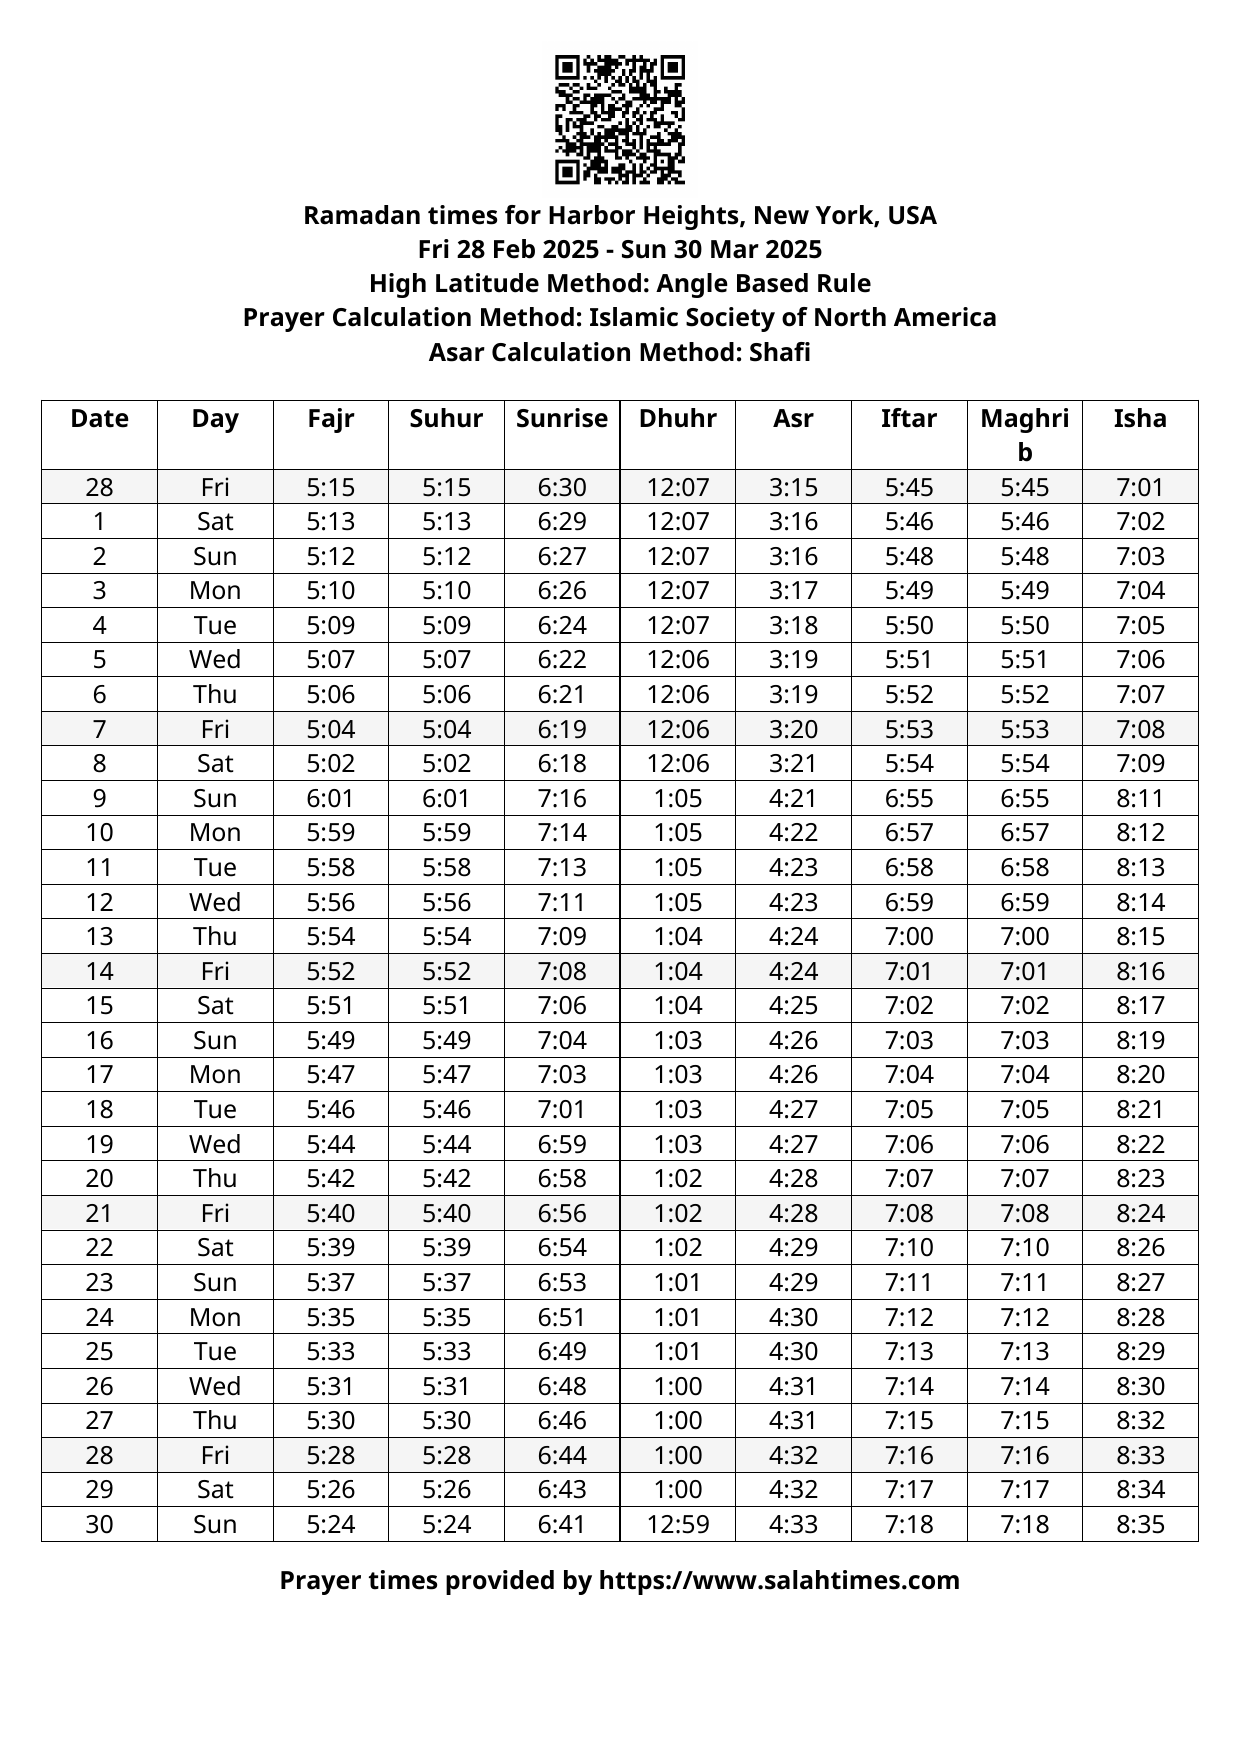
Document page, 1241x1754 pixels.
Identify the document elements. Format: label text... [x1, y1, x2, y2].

table_cell 12:59 [621, 1507, 735, 1541]
table_cell Fri [158, 470, 273, 503]
table_cell 22 [42, 1231, 157, 1264]
table_cell 4:30 [736, 1300, 851, 1333]
table_cell 6:26 [505, 574, 619, 607]
table_header Asr [736, 401, 851, 469]
table_cell 6:01 [274, 781, 388, 814]
table_cell 1:03 [621, 1092, 735, 1126]
table_cell 7:03 [1083, 539, 1198, 572]
table_cell 5:39 [389, 1231, 504, 1264]
table_cell 12:07 [621, 608, 735, 642]
table_cell 26 [42, 1369, 157, 1402]
table_cell 7:14 [852, 1369, 967, 1402]
table_cell 7:02 [968, 989, 1082, 1022]
table_cell 20 [42, 1161, 157, 1195]
table_cell 24 [42, 1300, 157, 1333]
table_cell 15 [42, 989, 157, 1022]
table_cell 5:31 [389, 1369, 504, 1402]
table_cell 3 [42, 574, 157, 607]
table_cell 4:26 [736, 1023, 851, 1057]
table_cell 4 [42, 608, 157, 642]
table_cell 5:50 [968, 608, 1082, 642]
table_cell 7:03 [852, 1023, 967, 1057]
table_cell 6:55 [852, 781, 967, 814]
table_cell 6:57 [852, 816, 967, 849]
table_cell 3:21 [736, 746, 851, 780]
text Fri 28 Feb 2025 - Sun 30 Mar 2025 [42, 232, 1198, 266]
table_cell 7:16 [852, 1438, 967, 1472]
table_cell 5:02 [274, 746, 388, 780]
table_cell 8:27 [1083, 1265, 1198, 1299]
table_cell 3:16 [736, 539, 851, 572]
table_cell 7:18 [968, 1507, 1082, 1541]
table_cell 4:23 [736, 885, 851, 918]
table_cell 19 [42, 1127, 157, 1160]
table_header Fajr [274, 401, 388, 469]
table_cell 8:20 [1083, 1058, 1198, 1091]
table_cell 5:51 [274, 989, 388, 1022]
table_cell 30 [42, 1507, 157, 1541]
table_header Isha [1083, 401, 1198, 469]
table_header Dhuhr [621, 401, 735, 469]
table_cell 5:53 [968, 712, 1082, 745]
table_cell 5:31 [274, 1369, 388, 1402]
table_cell 8:26 [1083, 1231, 1198, 1264]
table_cell 6:27 [505, 539, 619, 572]
table_cell 5:52 [968, 677, 1082, 711]
table_cell 5:06 [274, 677, 388, 711]
table_cell 7:08 [505, 954, 619, 987]
table_cell 5:51 [389, 989, 504, 1022]
table_cell Tue [158, 608, 273, 642]
table_cell 6:58 [505, 1161, 619, 1195]
table_cell 7:03 [968, 1023, 1082, 1057]
table_cell 5:52 [389, 954, 504, 987]
table_cell 6:21 [505, 677, 619, 711]
table_cell 6:18 [505, 746, 619, 780]
table_cell 5:37 [274, 1265, 388, 1299]
table_cell 5:13 [389, 504, 504, 538]
text Prayer Calculation Method: Islamic Society of North America [42, 300, 1198, 334]
table_cell 6:53 [505, 1265, 619, 1299]
table_cell Fri [158, 1438, 273, 1472]
table_cell 10 [42, 816, 157, 849]
table_cell 7:15 [968, 1404, 1082, 1437]
table_cell Mon [158, 1058, 273, 1091]
table_cell 4:29 [736, 1265, 851, 1299]
table_cell 7:07 [1083, 677, 1198, 711]
table_cell 7:17 [968, 1473, 1082, 1506]
table_cell 7:14 [968, 1369, 1082, 1402]
table_cell 2 [42, 539, 157, 572]
table_cell 1:05 [621, 885, 735, 918]
table_cell 4:25 [736, 989, 851, 1022]
table_cell 5:49 [852, 574, 967, 607]
table_cell Sat [158, 746, 273, 780]
table_cell 6:58 [968, 850, 1082, 884]
table_cell 28 [42, 470, 157, 503]
table_cell 8:13 [1083, 850, 1198, 884]
table_cell 5:51 [852, 643, 967, 676]
table_cell 11 [42, 850, 157, 884]
table_cell 7:01 [505, 1092, 619, 1126]
table_cell 6:54 [505, 1231, 619, 1264]
table_cell 5:58 [389, 850, 504, 884]
table_cell 7:00 [852, 919, 967, 953]
table_cell 5:46 [852, 504, 967, 538]
table_cell 7:07 [968, 1161, 1082, 1195]
table_cell 7:10 [968, 1231, 1082, 1264]
table_cell 8:32 [1083, 1404, 1198, 1437]
table_cell 4:21 [736, 781, 851, 814]
table_cell 5:49 [274, 1023, 388, 1057]
table_cell 12:06 [621, 746, 735, 780]
table_cell Sun [158, 1507, 273, 1541]
table_cell 1:04 [621, 989, 735, 1022]
table_header Date [42, 401, 157, 469]
table_cell 7:10 [852, 1231, 967, 1264]
table_cell 1:03 [621, 1058, 735, 1091]
table_cell Tue [158, 850, 273, 884]
text Asar Calculation Method: Shafi [42, 334, 1198, 368]
table_cell 5:37 [389, 1265, 504, 1299]
table_cell 5:10 [274, 574, 388, 607]
table_cell Fri [158, 954, 273, 987]
table_cell 12:07 [621, 574, 735, 607]
table_cell 8:34 [1083, 1473, 1198, 1506]
table_cell 5:42 [274, 1161, 388, 1195]
table_cell 1:05 [621, 781, 735, 814]
text Prayer times provided by https://www.salahtimes.com [42, 1563, 1198, 1597]
table_cell Sun [158, 781, 273, 814]
table_cell 5:45 [968, 470, 1082, 503]
table_cell 5:09 [389, 608, 504, 642]
table_cell 8:22 [1083, 1127, 1198, 1160]
table_cell 8:29 [1083, 1334, 1198, 1368]
table_cell 5:15 [274, 470, 388, 503]
table_cell 21 [42, 1196, 157, 1229]
table_cell 6:46 [505, 1404, 619, 1437]
table_cell 5:59 [274, 816, 388, 849]
table_cell 6:43 [505, 1473, 619, 1506]
table_cell 1:00 [621, 1404, 735, 1437]
table_cell 7:12 [968, 1300, 1082, 1333]
table_cell 5:39 [274, 1231, 388, 1264]
table_cell 12:06 [621, 677, 735, 711]
table_cell 7:06 [1083, 643, 1198, 676]
table_cell 5:59 [389, 816, 504, 849]
table_cell Tue [158, 1092, 273, 1126]
table_cell 5:47 [274, 1058, 388, 1091]
table_cell 7:08 [968, 1196, 1082, 1229]
table_cell 9 [42, 781, 157, 814]
table_cell 4:33 [736, 1507, 851, 1541]
table_cell 5:12 [274, 539, 388, 572]
table_cell 5:09 [274, 608, 388, 642]
table_cell 7:01 [852, 954, 967, 987]
table_cell 5:54 [968, 746, 1082, 780]
table_cell 4:23 [736, 850, 851, 884]
table_cell 5:56 [274, 885, 388, 918]
table_cell 5:07 [389, 643, 504, 676]
text High Latitude Method: Angle Based Rule [42, 266, 1198, 300]
table_cell 6:58 [852, 850, 967, 884]
table_cell Tue [158, 1334, 273, 1368]
table_cell 7:05 [1083, 608, 1198, 642]
table_cell Thu [158, 919, 273, 953]
table_cell 5:33 [274, 1334, 388, 1368]
table_cell 5:45 [852, 470, 967, 503]
table_cell Sun [158, 1265, 273, 1299]
table_cell 8:24 [1083, 1196, 1198, 1229]
table_cell 7:06 [852, 1127, 967, 1160]
table_cell 12:07 [621, 470, 735, 503]
table_cell 3:15 [736, 470, 851, 503]
table_cell 5 [42, 643, 157, 676]
table_cell 8:11 [1083, 781, 1198, 814]
table_header Iftar [852, 401, 967, 469]
table_cell 7:13 [968, 1334, 1082, 1368]
table_cell 6:22 [505, 643, 619, 676]
table_cell 5:54 [274, 919, 388, 953]
table_cell 7:18 [852, 1507, 967, 1541]
table_cell 12:07 [621, 539, 735, 572]
table_cell 8:19 [1083, 1023, 1198, 1057]
table_cell 1:04 [621, 954, 735, 987]
table_cell Wed [158, 1369, 273, 1402]
table_cell Sat [158, 1231, 273, 1264]
table_cell 8:14 [1083, 885, 1198, 918]
table_cell 5:06 [389, 677, 504, 711]
table_cell 7:00 [968, 919, 1082, 953]
table_cell 7:06 [505, 989, 619, 1022]
table_cell 4:31 [736, 1404, 851, 1437]
table_cell 8:16 [1083, 954, 1198, 987]
table_cell Fri [158, 712, 273, 745]
table_cell 5:53 [852, 712, 967, 745]
table_cell 6:49 [505, 1334, 619, 1368]
table_cell 6:01 [389, 781, 504, 814]
table_cell 5:46 [389, 1092, 504, 1126]
table_cell 7:04 [505, 1023, 619, 1057]
table_cell Sat [158, 1473, 273, 1506]
table_cell 8:30 [1083, 1369, 1198, 1402]
table_cell 5:33 [389, 1334, 504, 1368]
table_header Suhur [389, 401, 504, 469]
table_cell 6:56 [505, 1196, 619, 1229]
table_cell 3:16 [736, 504, 851, 538]
table_cell 7:08 [852, 1196, 967, 1229]
table_cell 7:09 [1083, 746, 1198, 780]
table_cell 7:16 [968, 1438, 1082, 1472]
table_cell 7:06 [968, 1127, 1082, 1160]
table_cell 5:12 [389, 539, 504, 572]
table_cell 5:54 [389, 919, 504, 953]
table_cell 4:32 [736, 1438, 851, 1472]
table_cell 1:05 [621, 850, 735, 884]
table_cell 5:04 [274, 712, 388, 745]
table_cell 12 [42, 885, 157, 918]
table_cell 8:17 [1083, 989, 1198, 1022]
table_cell 6:48 [505, 1369, 619, 1402]
table_cell 6:41 [505, 1507, 619, 1541]
table_cell 5:10 [389, 574, 504, 607]
table_cell 28 [42, 1438, 157, 1472]
table_cell 5:44 [389, 1127, 504, 1160]
table_cell 1:04 [621, 919, 735, 953]
table_cell 1:00 [621, 1369, 735, 1402]
table_cell 7:15 [852, 1404, 967, 1437]
table_cell 1:02 [621, 1231, 735, 1264]
table_cell 6:29 [505, 504, 619, 538]
table_cell 4:30 [736, 1334, 851, 1368]
table_cell Wed [158, 643, 273, 676]
table_cell 1:01 [621, 1300, 735, 1333]
table_cell 7:13 [852, 1334, 967, 1368]
table_cell 5:52 [274, 954, 388, 987]
table_cell Fri [158, 1196, 273, 1229]
table_cell 6:59 [968, 885, 1082, 918]
table_cell 25 [42, 1334, 157, 1368]
table_cell Mon [158, 1300, 273, 1333]
table_cell 5:28 [274, 1438, 388, 1472]
table_cell 4:26 [736, 1058, 851, 1091]
table_cell 3:18 [736, 608, 851, 642]
table_cell 5:50 [852, 608, 967, 642]
table_cell 5:28 [389, 1438, 504, 1472]
table_cell 7:08 [1083, 712, 1198, 745]
table_cell 4:28 [736, 1161, 851, 1195]
table_cell 8:15 [1083, 919, 1198, 953]
table_cell 6:59 [505, 1127, 619, 1160]
table_cell 4:32 [736, 1473, 851, 1506]
table_cell 7:13 [505, 850, 619, 884]
table_cell 29 [42, 1473, 157, 1506]
table_cell 5:58 [274, 850, 388, 884]
table_cell 7:04 [1083, 574, 1198, 607]
table_cell 14 [42, 954, 157, 987]
table_cell 7:09 [505, 919, 619, 953]
table_cell 7:04 [852, 1058, 967, 1091]
table_cell 7:02 [1083, 504, 1198, 538]
table_cell 27 [42, 1404, 157, 1437]
table_cell 6:51 [505, 1300, 619, 1333]
table_cell 5:13 [274, 504, 388, 538]
table_cell 3:20 [736, 712, 851, 745]
table_cell 5:49 [968, 574, 1082, 607]
table_cell 3:17 [736, 574, 851, 607]
table_cell 4:29 [736, 1231, 851, 1264]
table_cell 1:00 [621, 1438, 735, 1472]
table_cell 7:07 [852, 1161, 967, 1195]
table_cell 5:46 [968, 504, 1082, 538]
table_cell 5:56 [389, 885, 504, 918]
table_cell 6:44 [505, 1438, 619, 1472]
table_cell 6 [42, 677, 157, 711]
table_cell 5:26 [389, 1473, 504, 1506]
table_cell Mon [158, 816, 273, 849]
table_cell 8:35 [1083, 1507, 1198, 1541]
table_cell 8:23 [1083, 1161, 1198, 1195]
table_cell 1:03 [621, 1127, 735, 1160]
table_cell Thu [158, 1404, 273, 1437]
table_cell 5:04 [389, 712, 504, 745]
table_cell 1:02 [621, 1161, 735, 1195]
table_cell 3:19 [736, 677, 851, 711]
table_cell Thu [158, 677, 273, 711]
table_cell 5:52 [852, 677, 967, 711]
table_cell 7:16 [505, 781, 619, 814]
table_cell 4:28 [736, 1196, 851, 1229]
table_cell 7:05 [852, 1092, 967, 1126]
table_cell 7:02 [852, 989, 967, 1022]
table_cell 1 [42, 504, 157, 538]
table_cell 7:14 [505, 816, 619, 849]
table_cell 5:54 [852, 746, 967, 780]
table_cell 8:28 [1083, 1300, 1198, 1333]
table_cell Thu [158, 1161, 273, 1195]
table_cell 5:40 [274, 1196, 388, 1229]
table_cell 8 [42, 746, 157, 780]
table_cell 7 [42, 712, 157, 745]
table_cell 5:24 [274, 1507, 388, 1541]
table_cell 4:27 [736, 1092, 851, 1126]
table_header Day [158, 401, 273, 469]
table_cell 1:01 [621, 1265, 735, 1299]
table_cell Wed [158, 1127, 273, 1160]
table_cell 5:15 [389, 470, 504, 503]
table_header Sunrise [505, 401, 619, 469]
table_cell 7:01 [968, 954, 1082, 987]
table_cell 5:26 [274, 1473, 388, 1506]
table_cell 5:46 [274, 1092, 388, 1126]
table_cell 5:02 [389, 746, 504, 780]
table_cell 23 [42, 1265, 157, 1299]
table_cell Mon [158, 574, 273, 607]
table_cell 4:22 [736, 816, 851, 849]
table_cell 5:48 [968, 539, 1082, 572]
table_cell 12:07 [621, 504, 735, 538]
table_cell 5:24 [389, 1507, 504, 1541]
table_cell 7:11 [852, 1265, 967, 1299]
table_cell 1:03 [621, 1023, 735, 1057]
table_cell 18 [42, 1092, 157, 1126]
table_cell 5:49 [389, 1023, 504, 1057]
text Ramadan times for Harbor Heights, New York, USA [42, 198, 1198, 232]
table_cell 6:19 [505, 712, 619, 745]
table_cell 16 [42, 1023, 157, 1057]
table_cell 5:35 [389, 1300, 504, 1333]
table_cell 7:01 [1083, 470, 1198, 503]
table_cell 8:21 [1083, 1092, 1198, 1126]
table_cell 12:06 [621, 643, 735, 676]
table_cell 3:19 [736, 643, 851, 676]
table_cell 4:24 [736, 919, 851, 953]
table_cell 5:30 [389, 1404, 504, 1437]
table_cell 1:00 [621, 1473, 735, 1506]
table_cell 6:57 [968, 816, 1082, 849]
table_cell 1:01 [621, 1334, 735, 1368]
table_cell 7:12 [852, 1300, 967, 1333]
table_cell 5:51 [968, 643, 1082, 676]
table_cell 5:48 [852, 539, 967, 572]
table_cell 1:02 [621, 1196, 735, 1229]
table_cell 5:07 [274, 643, 388, 676]
table_header Maghrib [968, 401, 1082, 469]
table_cell 1:05 [621, 816, 735, 849]
table_cell 4:27 [736, 1127, 851, 1160]
table_cell 13 [42, 919, 157, 953]
table_cell 17 [42, 1058, 157, 1091]
picture [542, 41, 699, 198]
table_cell 7:04 [968, 1058, 1082, 1091]
table_cell 6:30 [505, 470, 619, 503]
table_cell 5:30 [274, 1404, 388, 1437]
table_cell 8:12 [1083, 816, 1198, 849]
table_cell 7:03 [505, 1058, 619, 1091]
table_cell 7:05 [968, 1092, 1082, 1126]
table_cell 6:59 [852, 885, 967, 918]
table_cell Wed [158, 885, 273, 918]
table_cell 4:31 [736, 1369, 851, 1402]
table_cell 12:06 [621, 712, 735, 745]
table_cell 4:24 [736, 954, 851, 987]
table_cell Sun [158, 539, 273, 572]
table_cell 5:44 [274, 1127, 388, 1160]
table_cell 5:40 [389, 1196, 504, 1229]
table_cell Sat [158, 989, 273, 1022]
table_cell 7:11 [968, 1265, 1082, 1299]
table_cell 5:47 [389, 1058, 504, 1091]
table_cell 8:33 [1083, 1438, 1198, 1472]
table_cell Sat [158, 504, 273, 538]
table_cell 5:42 [389, 1161, 504, 1195]
table_cell 7:11 [505, 885, 619, 918]
table_cell Sun [158, 1023, 273, 1057]
table_cell 7:17 [852, 1473, 967, 1506]
table_cell 5:35 [274, 1300, 388, 1333]
table_cell 6:55 [968, 781, 1082, 814]
table_cell 6:24 [505, 608, 619, 642]
